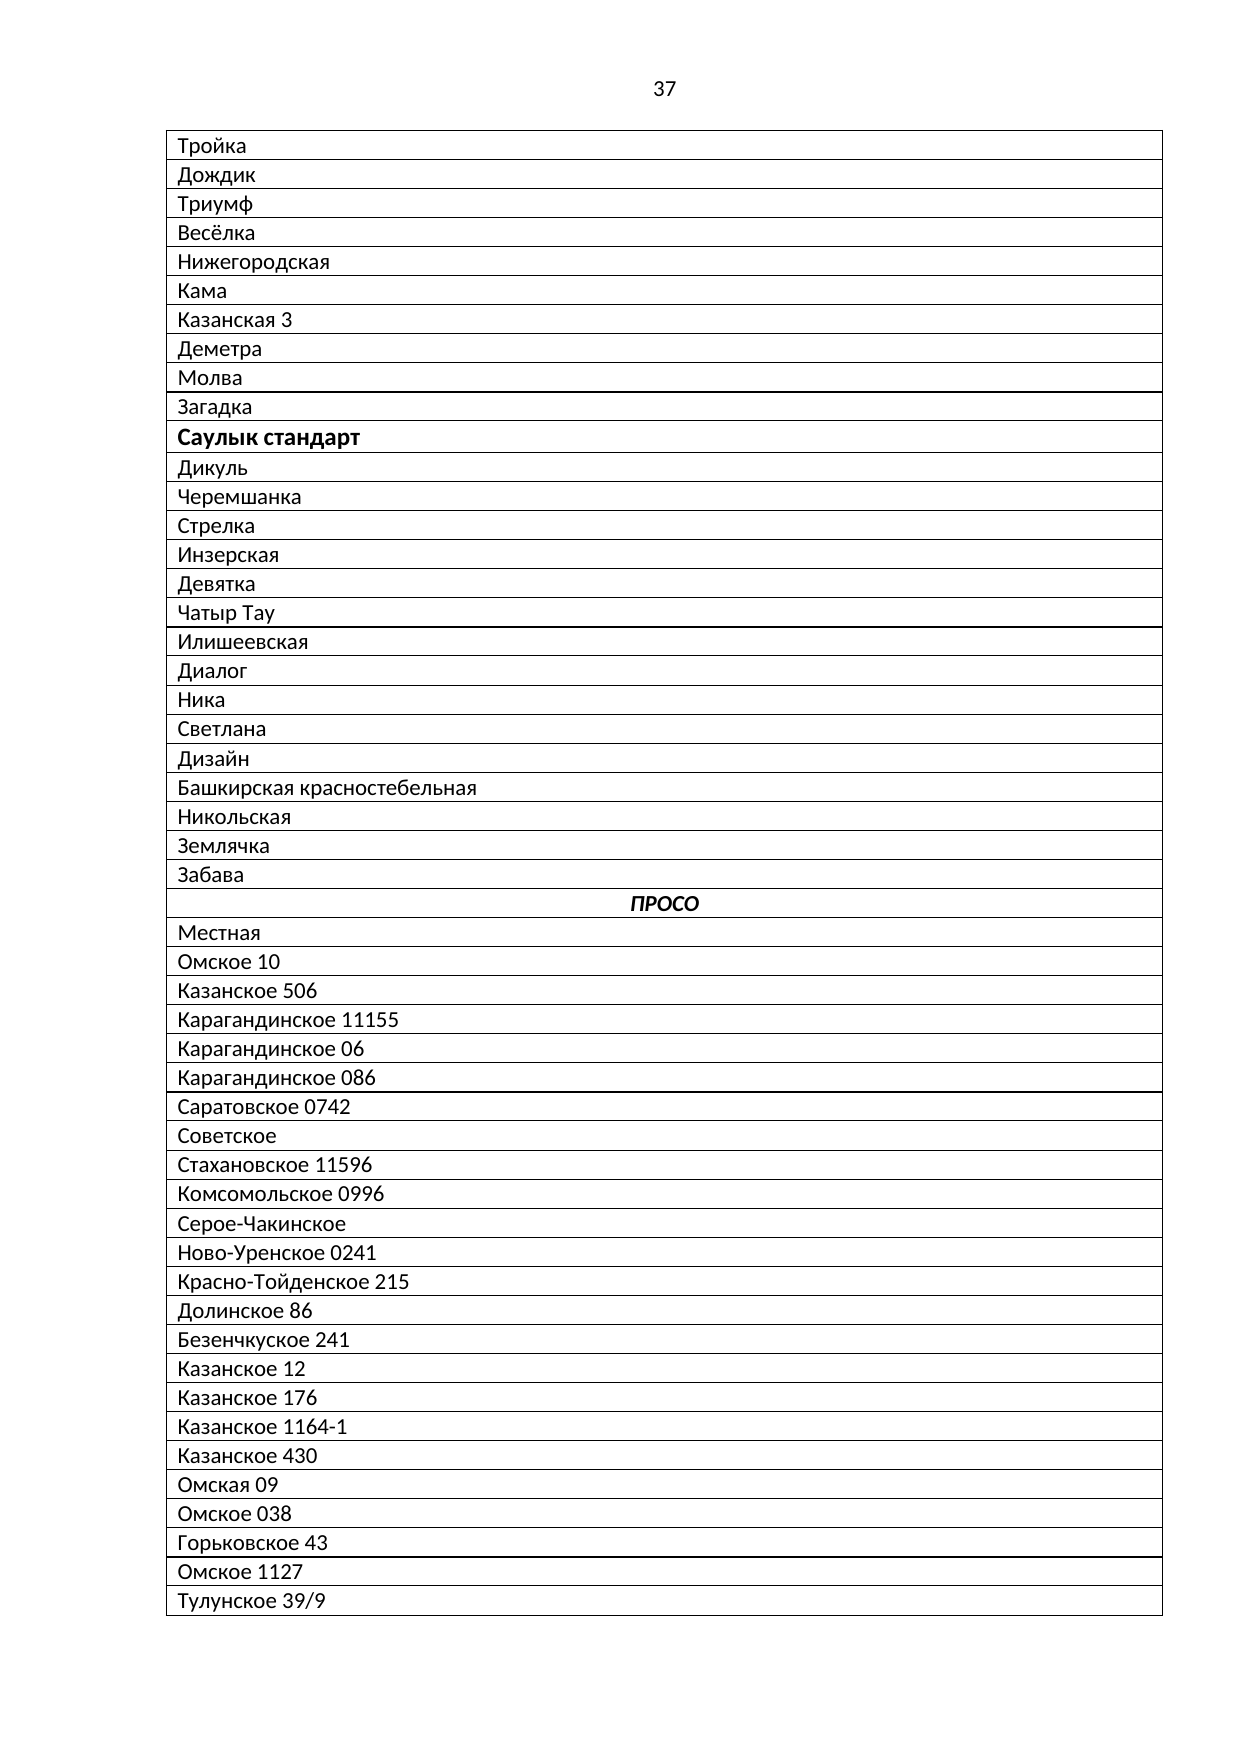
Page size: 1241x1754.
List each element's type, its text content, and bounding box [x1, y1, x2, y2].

table_cell Илишеевская [167, 628, 1162, 655]
table_cell Весёлка [167, 218, 1162, 246]
table_cell Карагандинское 086 [167, 1063, 1162, 1091]
table_cell Дождик [167, 160, 1162, 188]
table_cell Девятка [167, 569, 1162, 597]
table_cell Красно-Тойденское 215 [167, 1267, 1162, 1295]
table_cell Комсомольское 0996 [167, 1180, 1162, 1208]
table_cell Казанское 506 [167, 976, 1162, 1004]
table_cell Черемшанка [167, 482, 1162, 510]
table_cell Безенчкуское 241 [167, 1325, 1162, 1353]
table_cell Советское [167, 1121, 1162, 1149]
table_cell Нижегородская [167, 247, 1162, 275]
table_cell ПРОСО [167, 889, 1162, 917]
table_cell Горьковское 43 [167, 1528, 1162, 1556]
table_cell Забава [167, 860, 1162, 888]
table_cell Карагандинское 11155 [167, 1005, 1162, 1033]
table_cell Загадка [167, 393, 1162, 420]
table_cell Башкирская красностебельная [167, 773, 1162, 801]
table_cell Триумф [167, 189, 1162, 217]
table_cell Саратовское 0742 [167, 1093, 1162, 1120]
table_cell Дизайн [167, 744, 1162, 772]
table_cell Казанское 176 [167, 1383, 1162, 1411]
table_cell Стрелка [167, 511, 1162, 539]
table_cell Землячка [167, 831, 1162, 859]
table_cell Долинское 86 [167, 1296, 1162, 1324]
table_cell Казанское 430 [167, 1441, 1162, 1469]
table_cell Казанская 3 [167, 305, 1162, 333]
table_cell Саулык стандарт [167, 421, 1162, 452]
table_cell Никольская [167, 802, 1162, 830]
table_cell Серое-Чакинское [167, 1209, 1162, 1237]
table_cell Тулунское 39/9 [167, 1586, 1162, 1614]
table_cell Казанское 1164-1 [167, 1412, 1162, 1440]
table_cell Кама [167, 276, 1162, 304]
table_cell Омское 1127 [167, 1558, 1162, 1585]
table_cell Стахановское 11596 [167, 1151, 1162, 1178]
table_cell Дикуль [167, 453, 1162, 481]
table_cell Ново-Уренское 0241 [167, 1238, 1162, 1266]
table_cell Ника [167, 686, 1162, 713]
table_cell Омская 09 [167, 1470, 1162, 1498]
table_cell Диалог [167, 656, 1162, 684]
table_cell Карагандинское 06 [167, 1034, 1162, 1062]
table_cell Светлана [167, 715, 1162, 743]
table_cell Инзерская [167, 540, 1162, 568]
table_cell Казанское 12 [167, 1354, 1162, 1382]
table_cell Местная [167, 918, 1162, 946]
table_cell Омское 038 [167, 1499, 1162, 1527]
table_cell Омское 10 [167, 947, 1162, 975]
table_cell Молва [167, 363, 1162, 391]
table_cell Деметра [167, 334, 1162, 362]
table_cell Тройка [167, 131, 1162, 159]
table_cell Чатыр Тау [167, 598, 1162, 626]
